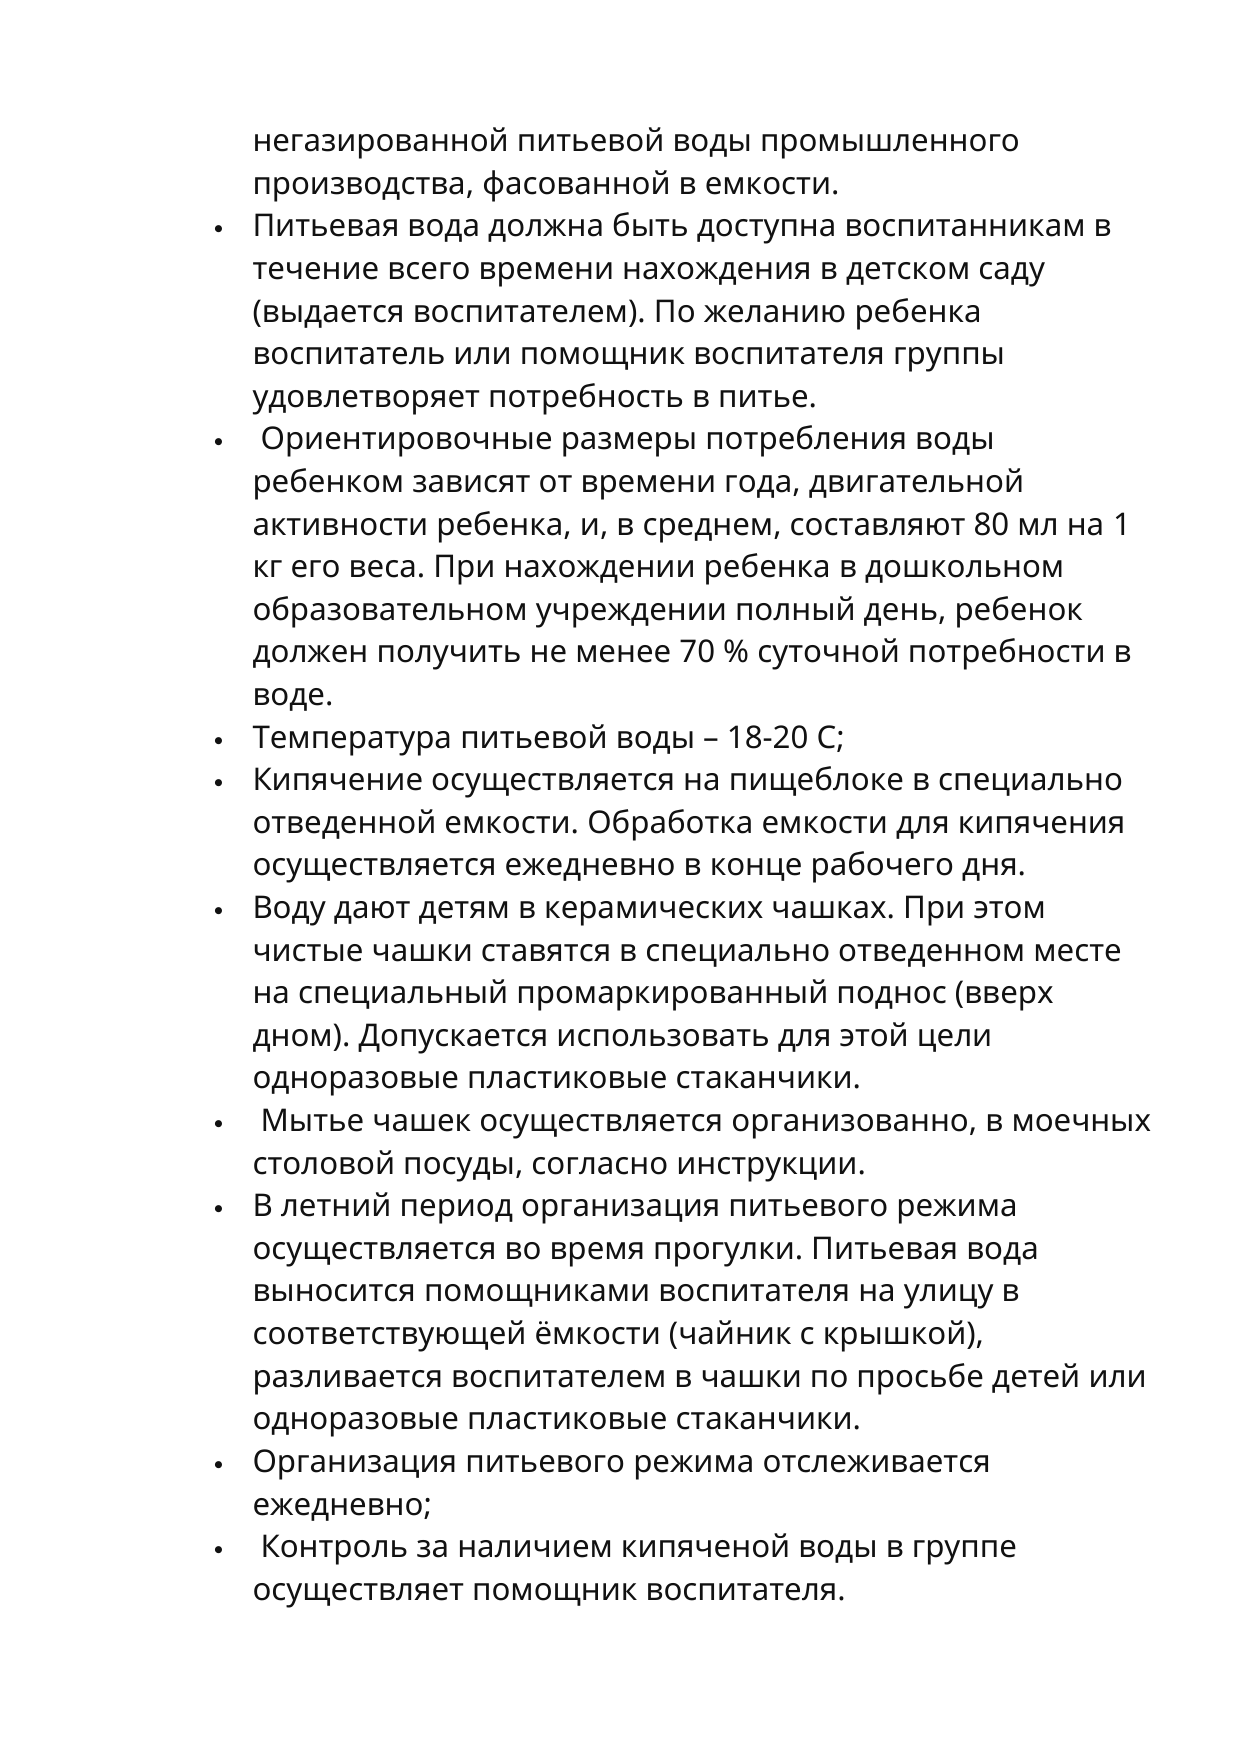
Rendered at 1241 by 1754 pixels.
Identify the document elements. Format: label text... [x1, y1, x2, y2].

list В летний период организация питьевого режима осуществляется во время прогулки. Питьевая вода выносится помощниками воспитателя на улицу в соответствующей ёмкости (чайник с крышкой), разливается воспитателем в чашки по просьбе детей или одноразовые пластиковые стаканчики. [215, 1183, 1152, 1439]
list Температура питьевой воды – 18-20 С; [215, 714, 1152, 757]
list Контроль за наличием кипяченой воды в группе осуществляет помощник воспитателя. [215, 1524, 1152, 1609]
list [215, 118, 1152, 203]
list Мытье чашек осуществляется организованно, в моечных столовой посуды, согласно инструкции. [215, 1098, 1152, 1183]
list Кипячение осуществляется на пищеблоке в специально отведенной емкости. Обработка емкости для кипячения осуществляется ежедневно в конце рабочего дня. [215, 757, 1152, 885]
list Ориентировочные размеры потребления воды ребенком зависят от времени года, двигательной активности ребенка, и, в среднем, составляют 80 мл на 1 кг его веса. При нахождении ребенка в дошкольном образовательном учреждении полный день, ребенок должен получить не менее 70 % суточной потребности в воде. [215, 416, 1152, 714]
list Воду дают детям в керамических чашках. При этом чистые чашки ставятся в специально отведенном месте на специальный промаркированный поднос (вверх дном). Допускается использовать для этой цели одноразовые пластиковые стаканчики. [215, 885, 1152, 1098]
list Питьевая вода должна быть доступна воспитанникам в течение всего времени нахождения в детском саду (выдается воспитателем). По желанию ребенка воспитатель или помощник воспитателя группы удовлетворяет потребность в питье. [215, 203, 1152, 416]
list Организация питьевого режима отслеживается ежедневно; [215, 1439, 1152, 1524]
